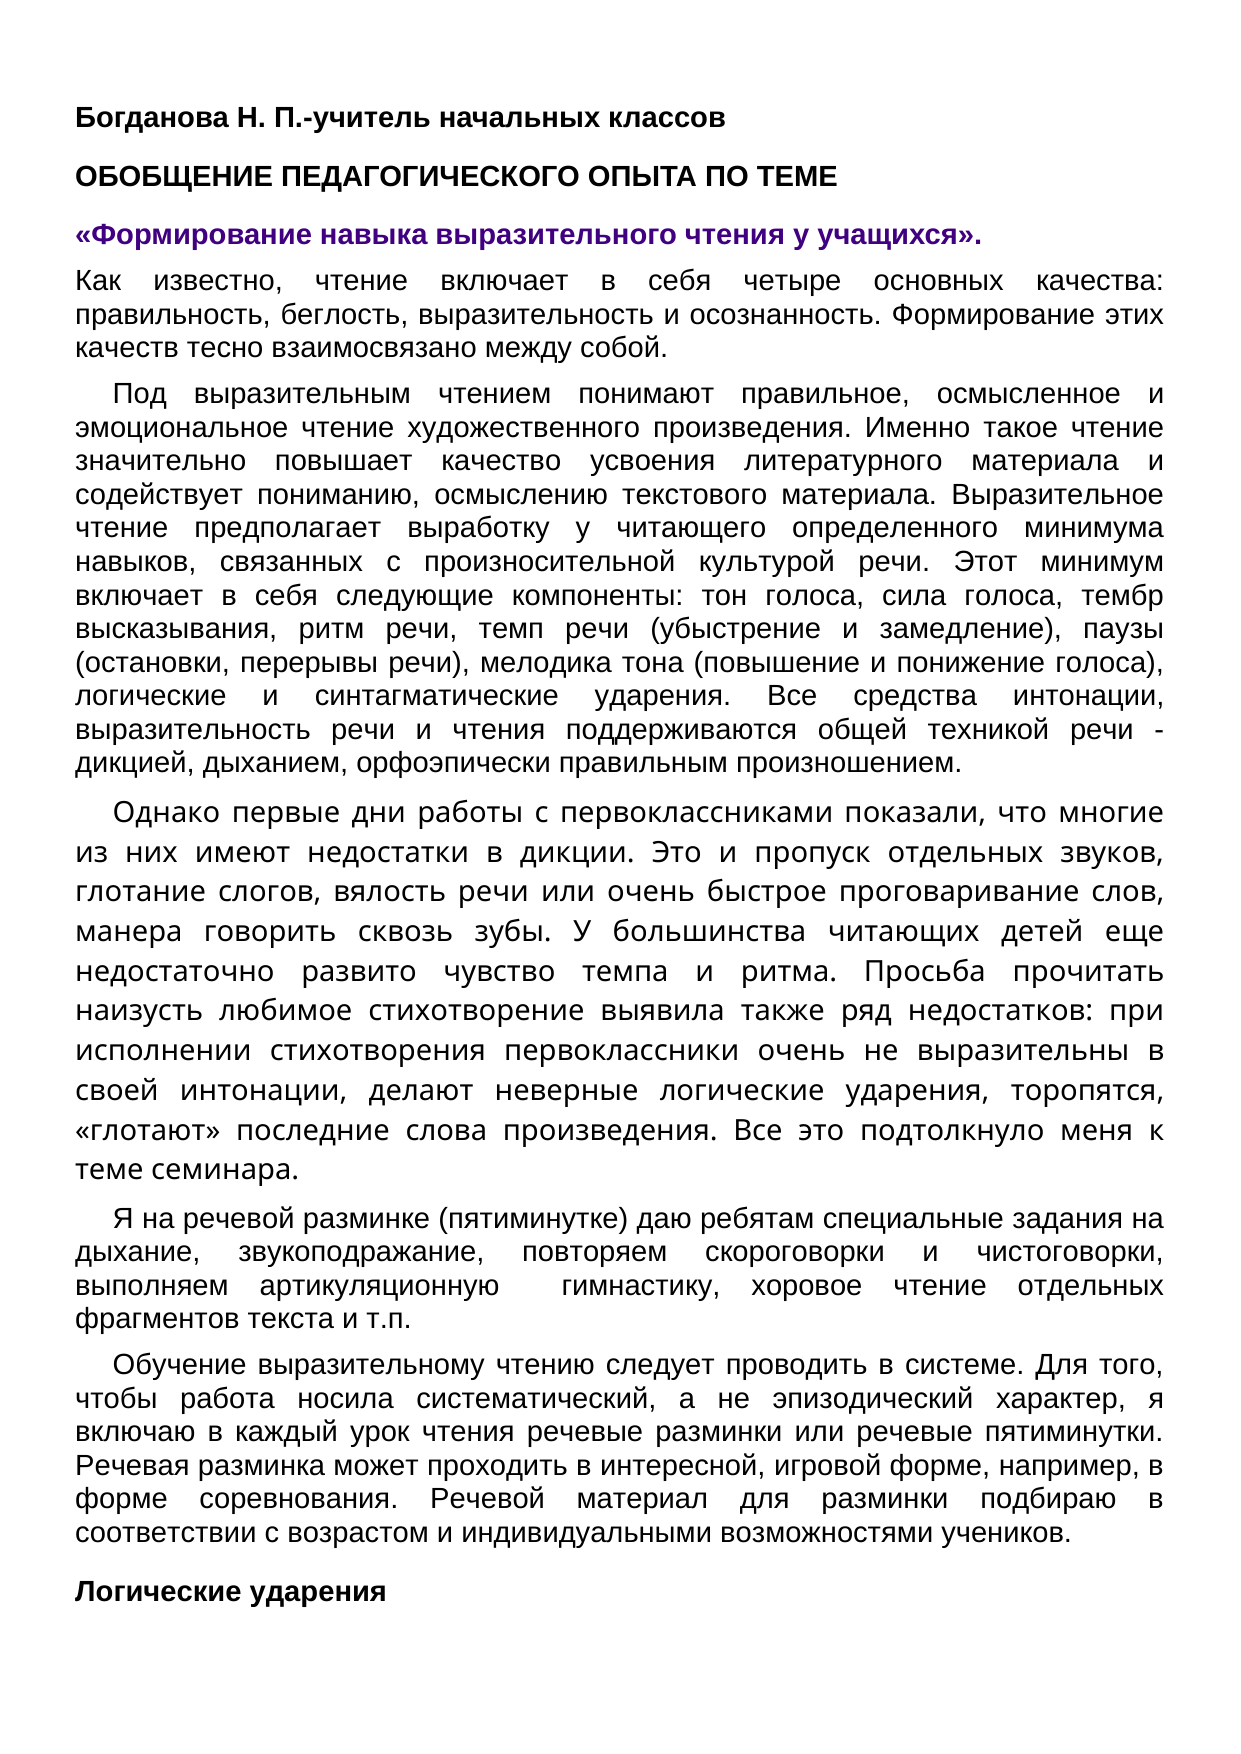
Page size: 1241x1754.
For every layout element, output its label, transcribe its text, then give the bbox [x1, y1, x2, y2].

text ОБОБЩЕНИЕ ПЕДАГОГИЧЕСКОГО ОПЫТА ПО ТЕМЕ [75, 158, 1165, 192]
text Богданова Н. П.-учитель начальных классов [75, 100, 1165, 133]
text Логические ударения [75, 1573, 1165, 1607]
text Обучение выразительному чтению следует проводить в системе. Для того, чтобы работа носила систематический, а не эпизодический характер, я включаю в каждый урок чтения речевые разминки или речевые пятиминутки. Речевая разминка может проходить в интересной, игровой форме, например, в форме соревнования. Речевой материал для разминки подбираю в соответствии с возрастом и индивидуальными возможностями учеников. [75, 1347, 1165, 1548]
text Как известно, чтение включает в себя четыре основных качества: правильность, беглость, выразительность и осознанность. Формирование этих качеств тесно взаимосвязано между собой. [75, 263, 1165, 364]
text Однако первые дни работы с первоклассниками показали, что многие из них имеют недостатки в дикции. Это и пропуск отдельных звуков, глотание слогов, вялость речи или очень быстрое проговаривание слов, манера говорить сквозь зубы. У большинства читающих детей еще недостаточно развито чувство темпа и ритма. Просьба прочитать наизусть любимое стихотворение выявила также ряд недостатков: при исполнении стихотворения первоклассники очень не выразительны в своей интонации, делают неверные логические ударения, торопятся, «глотают» последние слова произведения. Все это подтолкнуло меня к теме семинара. [75, 791, 1165, 1188]
text «Формирование навыка выразительного чтения у учащихся». [75, 217, 1165, 251]
text Я на речевой разминке (пятиминутке) даю ребятам специальные задания на дыхание, звукоподражание, повторяем скороговорки и чистоговорки, выполняем артикуляционную гимнастику, хоровое чтение отдельных фрагментов текста и т.п. [75, 1201, 1165, 1335]
text Под выразительным чтением понимают правильное, осмысленное и эмоциональное чтение художественного произведения. Именно такое чтение значительно повышает качество усвоения литературного материала и содействует пониманию, осмыслению текстового материала. Выразительное чтение предполагает выработку у читающего определенного минимума навыков, связанных с произносительной культурой речи. Этот минимум включает в себя следующие компоненты: тон голоса, сила голоса, тембр высказывания, ритм речи, темп речи (убыстрение и замедление), паузы (остановки, перерывы речи), мелодика тона (повышение и понижение голоса), логические и синтагматические ударения. Все средства интонации, выразительность речи и чтения поддерживаются общей техникой речи - дикцией, дыханием, орфоэпически правильным произношением. [75, 376, 1165, 779]
